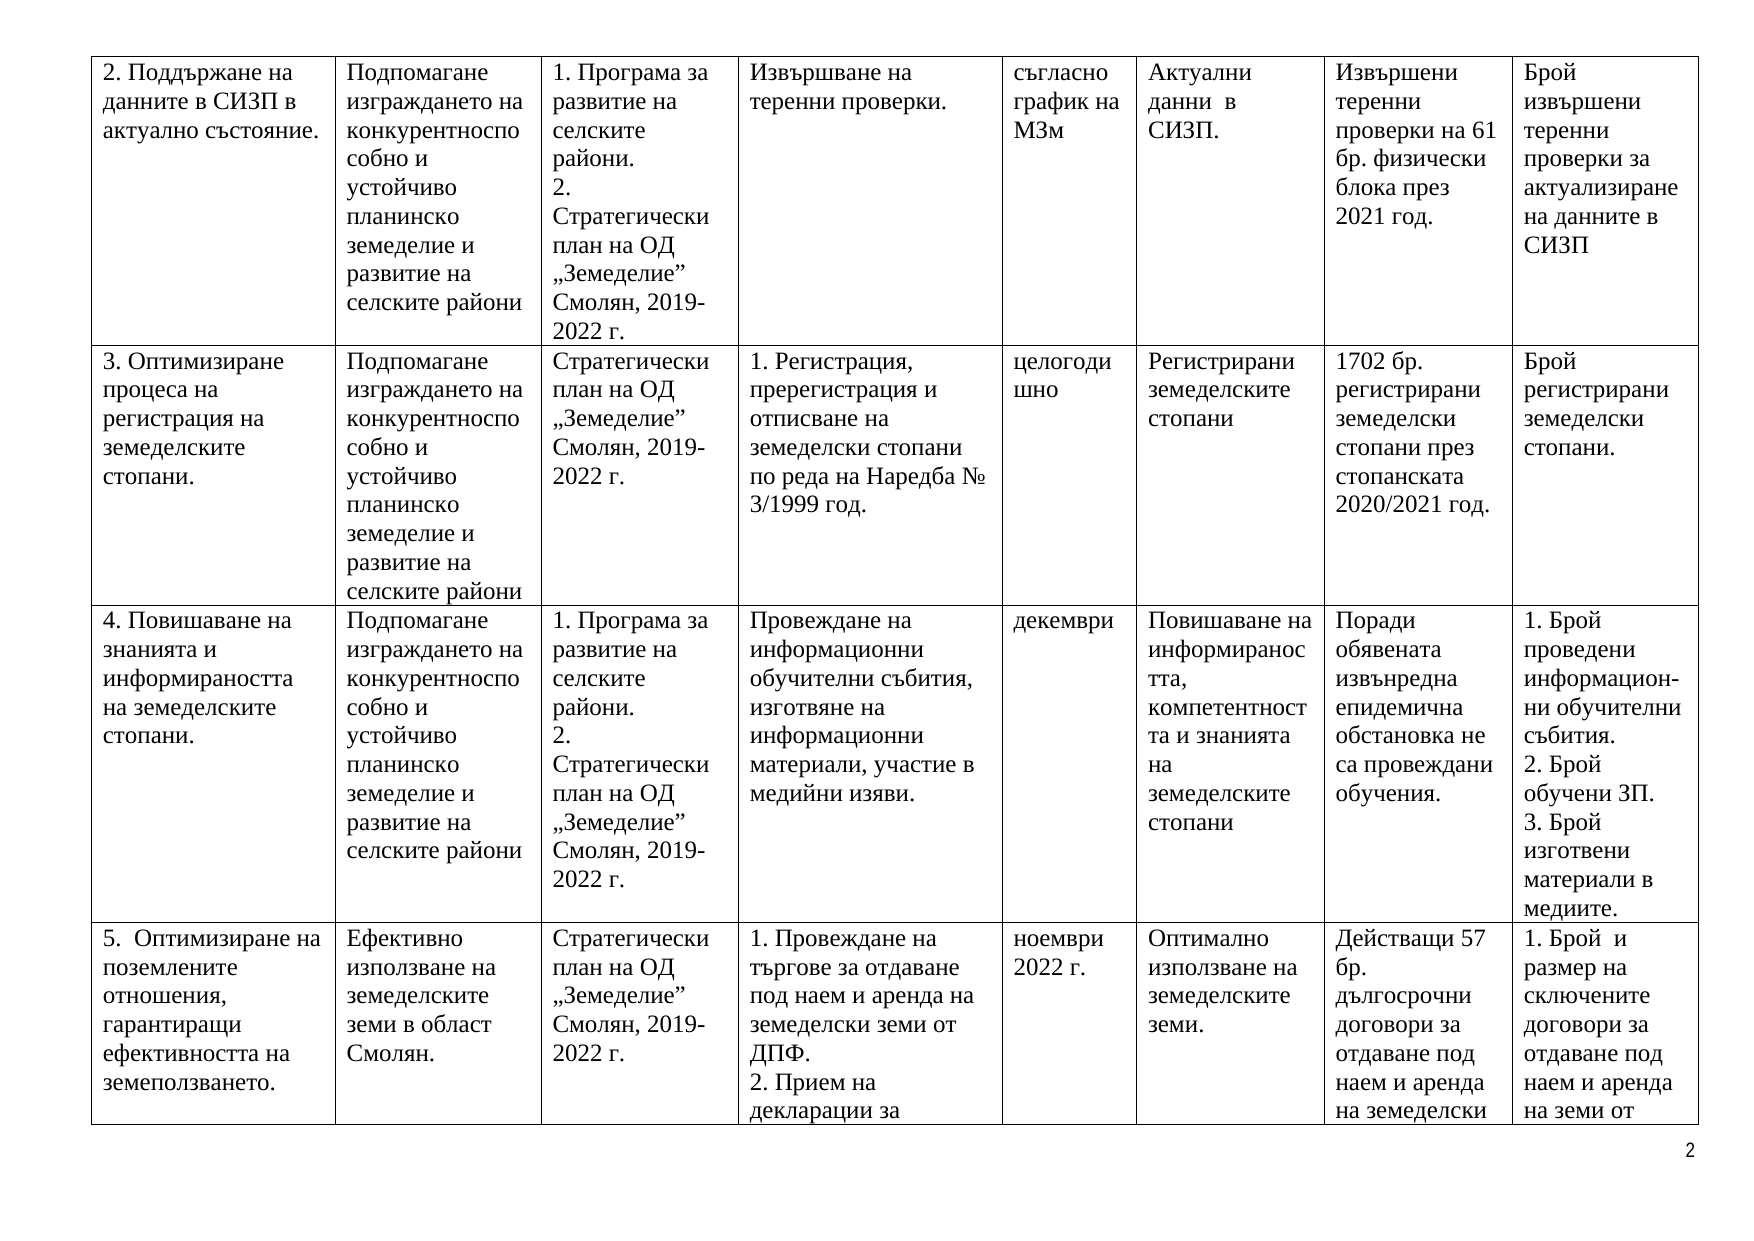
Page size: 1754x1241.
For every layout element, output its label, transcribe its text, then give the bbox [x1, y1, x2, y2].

table_cell Подпомагане изграждането на конкурентноспособно и устойчиво планинско земеделие и развитие на селските райони [336, 57, 541, 345]
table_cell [92, 923, 335, 1124]
table_cell 1. Брой проведени информацион-ни обучителни събития. 2. Брой обучени ЗП. 3. Брой изготвени материали в медиите. [1513, 606, 1698, 922]
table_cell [1513, 923, 1698, 1124]
table_cell 1702 бр. регистрирани земеделски стопани през стопанската 2020/2021 год. [1325, 346, 1512, 604]
table_cell Подпомагане изграждането на конкурентноспособно и устойчиво планинско земеделие и развитие на селските райони [336, 346, 541, 604]
table_cell Провеждане на информационни обучителни събития, изготвяне на информационни материали, участие в медийни изяви. [739, 606, 1002, 922]
table_cell 1. Регистрация, пререгистрация и отписване на земеделски стопани по реда на Наредба № 3/1999 год. [739, 346, 1002, 604]
table_cell Стратегически план на ОД „Земеделие” Смолян, 2019-2022 г. [542, 346, 738, 604]
table_cell Регистрирани земеделските стопани [1137, 346, 1324, 604]
table_cell Актуални данни в СИЗП. [1137, 57, 1324, 345]
table_cell 2. Поддържане на данните в СИЗП в актуално състояние. [92, 57, 335, 345]
table_cell 3. Оптимизиране процеса на регистрация на земеделските стопани. [92, 346, 335, 604]
table_cell целогодишно [1003, 346, 1136, 604]
table_cell Брой регистрирани земеделски стопани. [1513, 346, 1698, 604]
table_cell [1325, 923, 1512, 1124]
table_cell декември [1003, 606, 1136, 922]
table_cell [1003, 923, 1136, 1124]
table_cell 1. Програма за развитие на селските райони. 2. Стратегически план на ОД „Земеделие” Смолян, 2019-2022 г. [542, 606, 738, 922]
table_cell 4. Повишаване на знанията и информираността на земеделските стопани. [92, 606, 335, 922]
table_cell Поради обявената извънредна епидемична обстановка не са провеждани обучения. [1325, 606, 1512, 922]
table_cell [542, 923, 738, 1124]
table_cell Извършване на теренни проверки. [739, 57, 1002, 345]
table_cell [336, 923, 541, 1124]
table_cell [542, 57, 738, 345]
table_cell Брой извършени теренни проверки за актуализиране на данните в СИЗП [1513, 57, 1698, 345]
table_cell Повишаване на информираността, компетентността и знанията на земеделските стопани [1137, 606, 1324, 922]
table_cell съгласно график на МЗм [1003, 57, 1136, 345]
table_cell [739, 923, 1002, 1124]
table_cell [1137, 923, 1324, 1124]
table_cell Подпомагане изграждането на конкурентноспособно и устойчиво планинско земеделие и развитие на селските райони [336, 606, 541, 922]
table_cell Извършени теренни проверки на 61 бр. физически блока през 2021 год. [1325, 57, 1512, 345]
